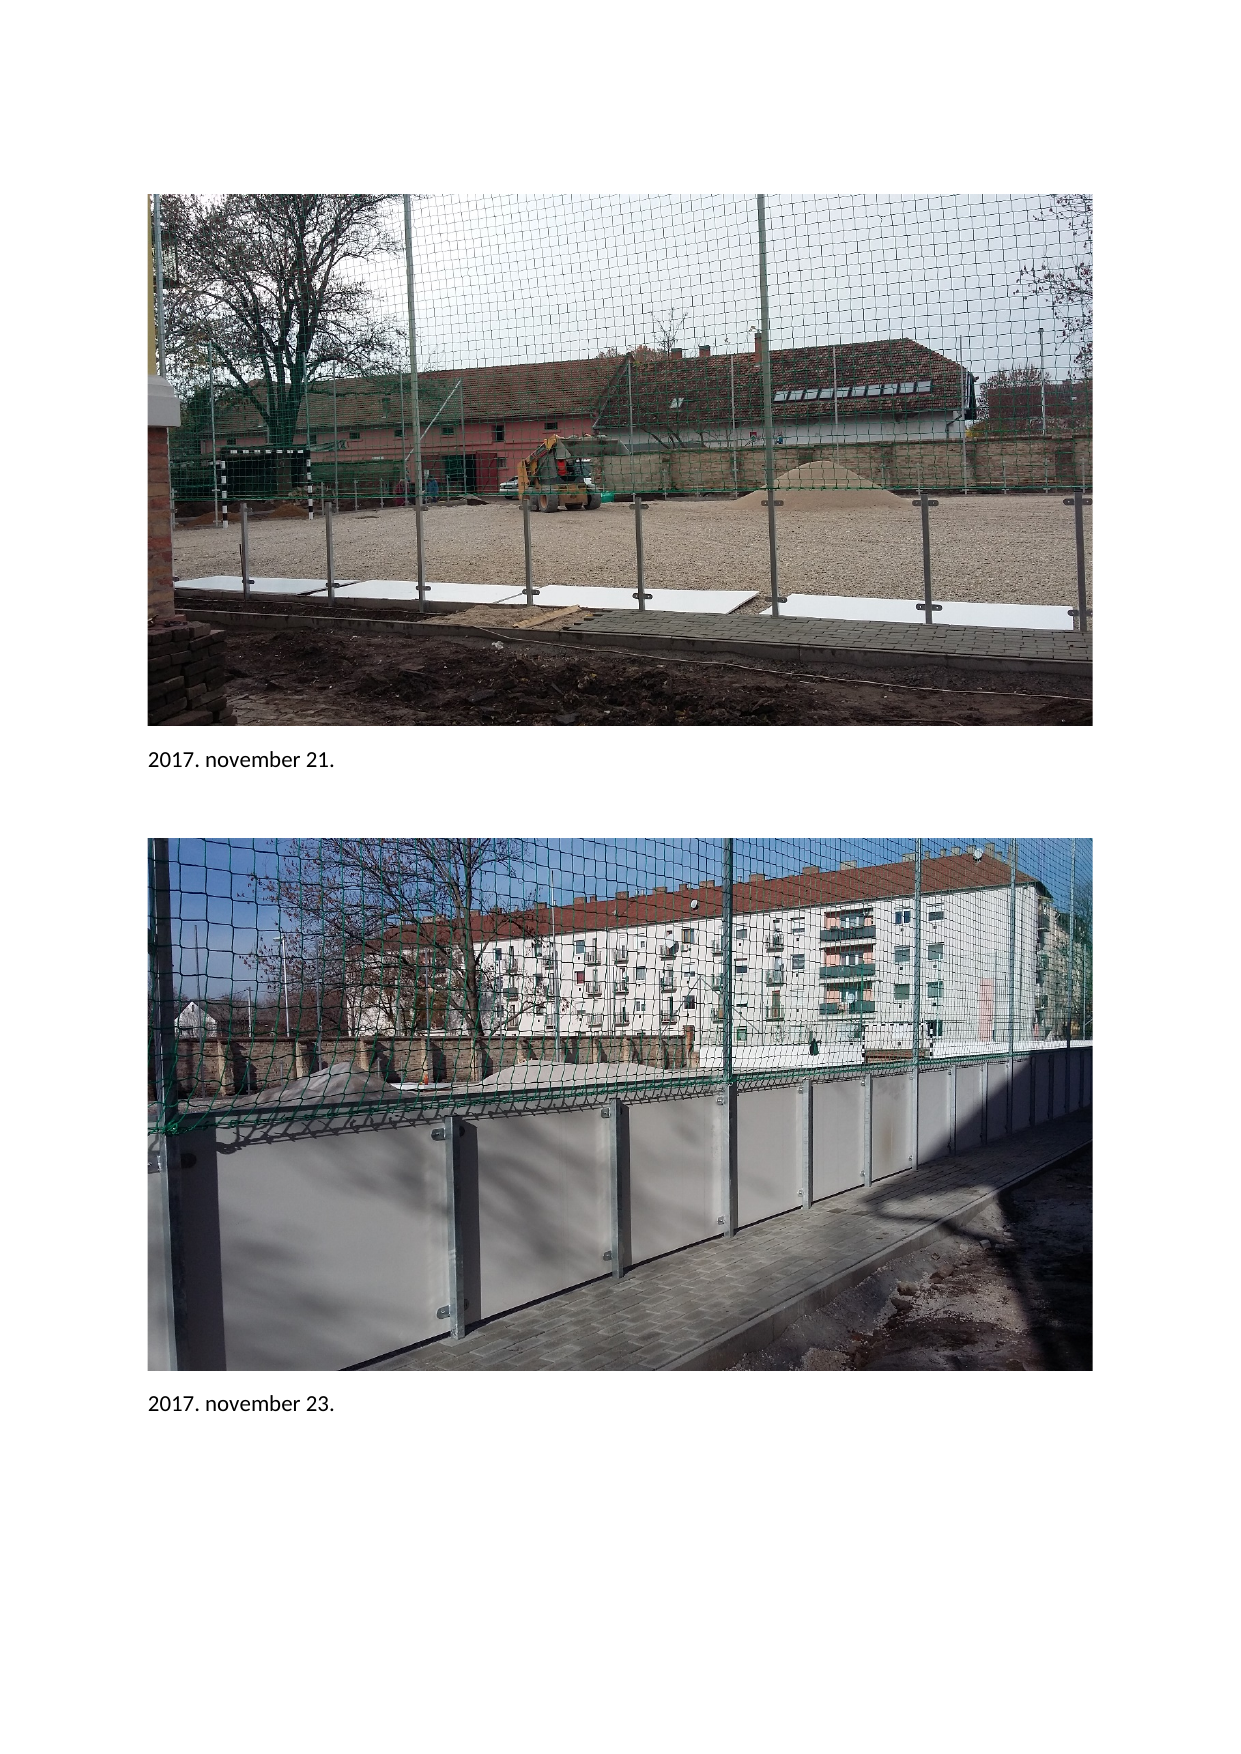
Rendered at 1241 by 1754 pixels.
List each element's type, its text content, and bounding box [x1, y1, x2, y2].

text 2017. november 23. [148, 1389, 1093, 1417]
text 2017. november 21. [148, 745, 1093, 773]
picture [147, 194, 1093, 726]
picture [147, 838, 1093, 1371]
